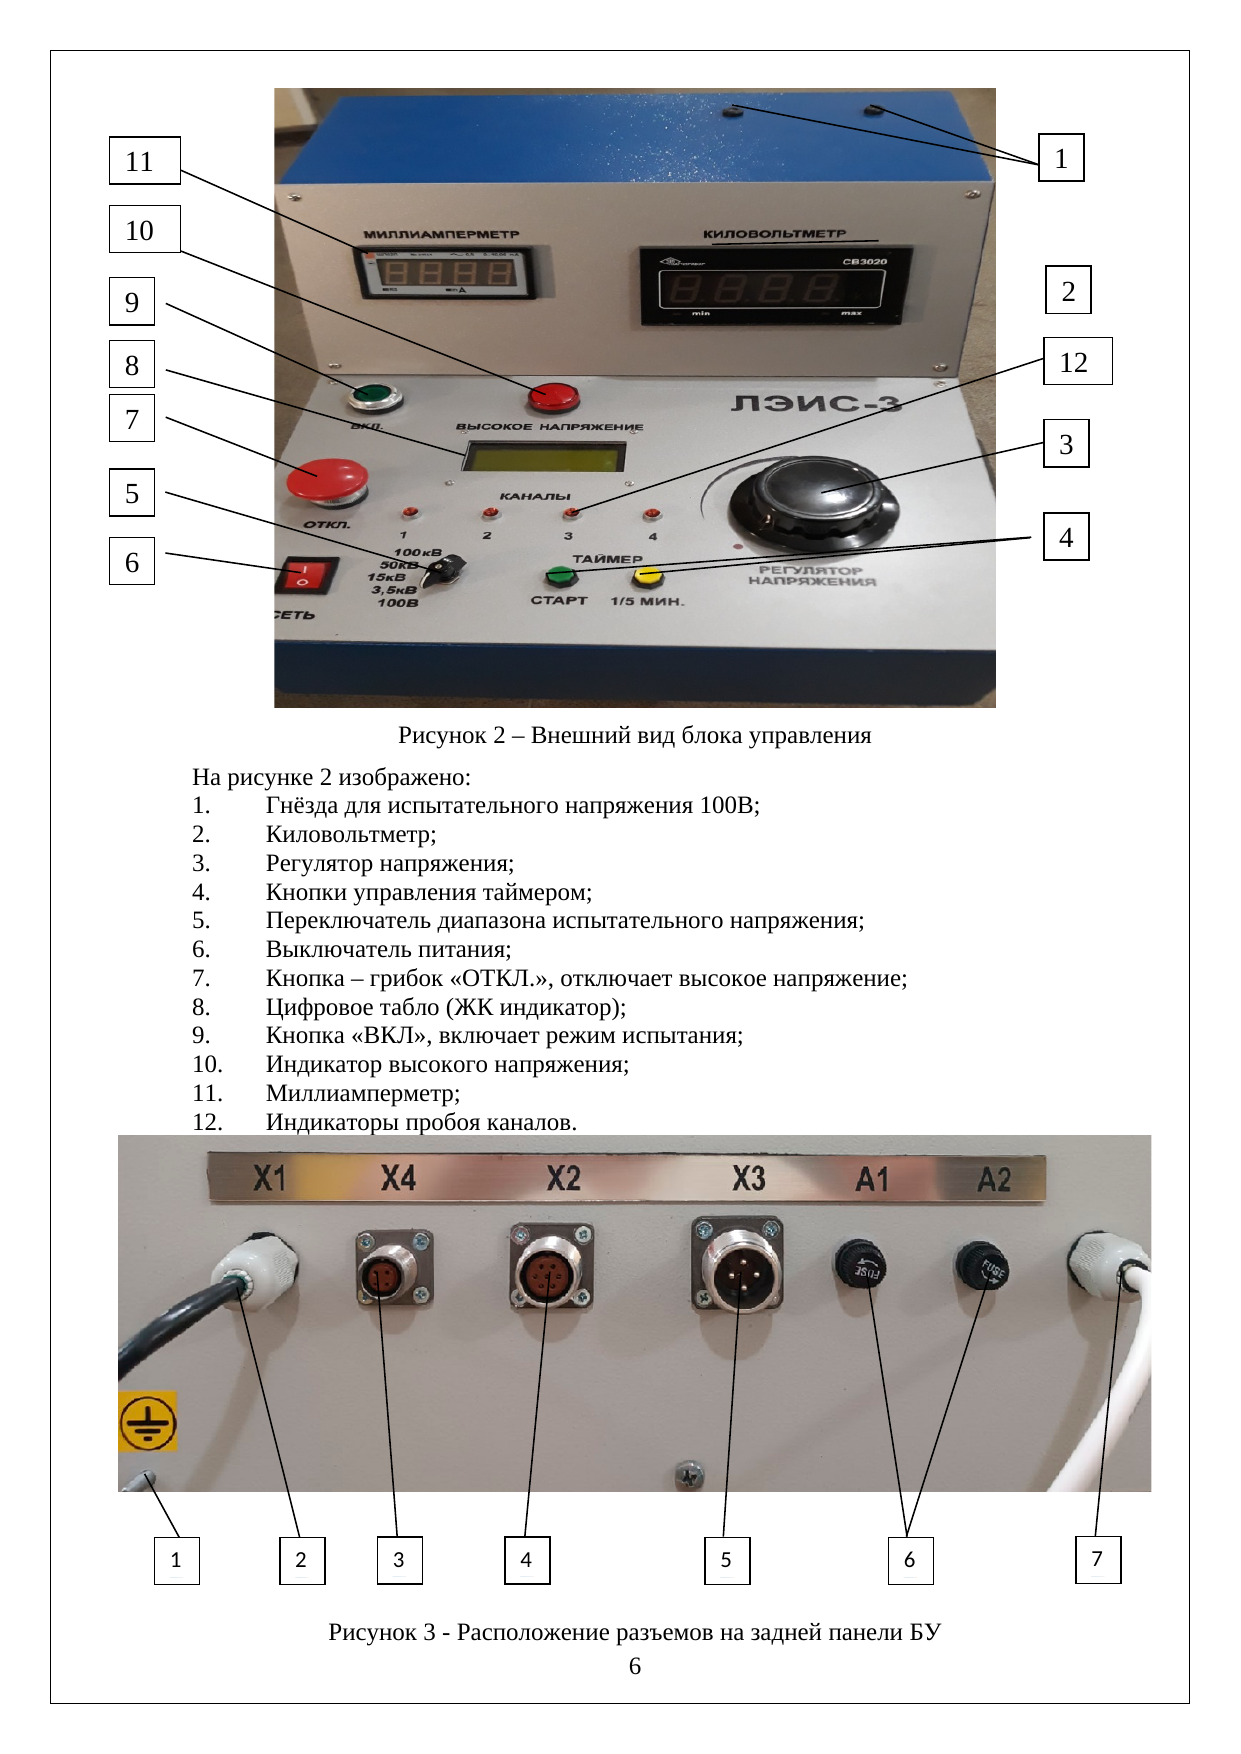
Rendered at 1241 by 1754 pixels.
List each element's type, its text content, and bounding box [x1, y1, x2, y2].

list Регулятор напряжения; [118, 848, 1152, 877]
picture [274, 88, 996, 708]
text Рисунок 2 – Внешний вид блока управления [118, 720, 1152, 749]
list Индикатор высокого напряжения; [118, 1049, 1152, 1078]
list Переключатель диапазона испытательного напряжения; [118, 905, 1152, 934]
list Гнёзда для испытательного напряжения 100В; [118, 790, 1152, 819]
text На рисунке 2 изображено: [118, 762, 1152, 790]
list Цифровое табло (ЖК индикатор); [118, 992, 1152, 1020]
list Кнопки управления таймером; [118, 877, 1152, 905]
picture [118, 1135, 1152, 1492]
list Выключатель питания; [118, 934, 1152, 963]
list Кнопка – грибок «ОТКЛ.», отключает высокое напряжение; [118, 963, 1152, 992]
list Киловольтметр; [118, 819, 1152, 848]
list Индикаторы пробоя каналов. [118, 1107, 1152, 1135]
list Кнопка «ВКЛ», включает режим испытания; [118, 1020, 1152, 1049]
list Миллиамперметр; [118, 1078, 1152, 1107]
text Рисунок 3 - Расположение разъемов на задней панели БУ [118, 1617, 1152, 1646]
